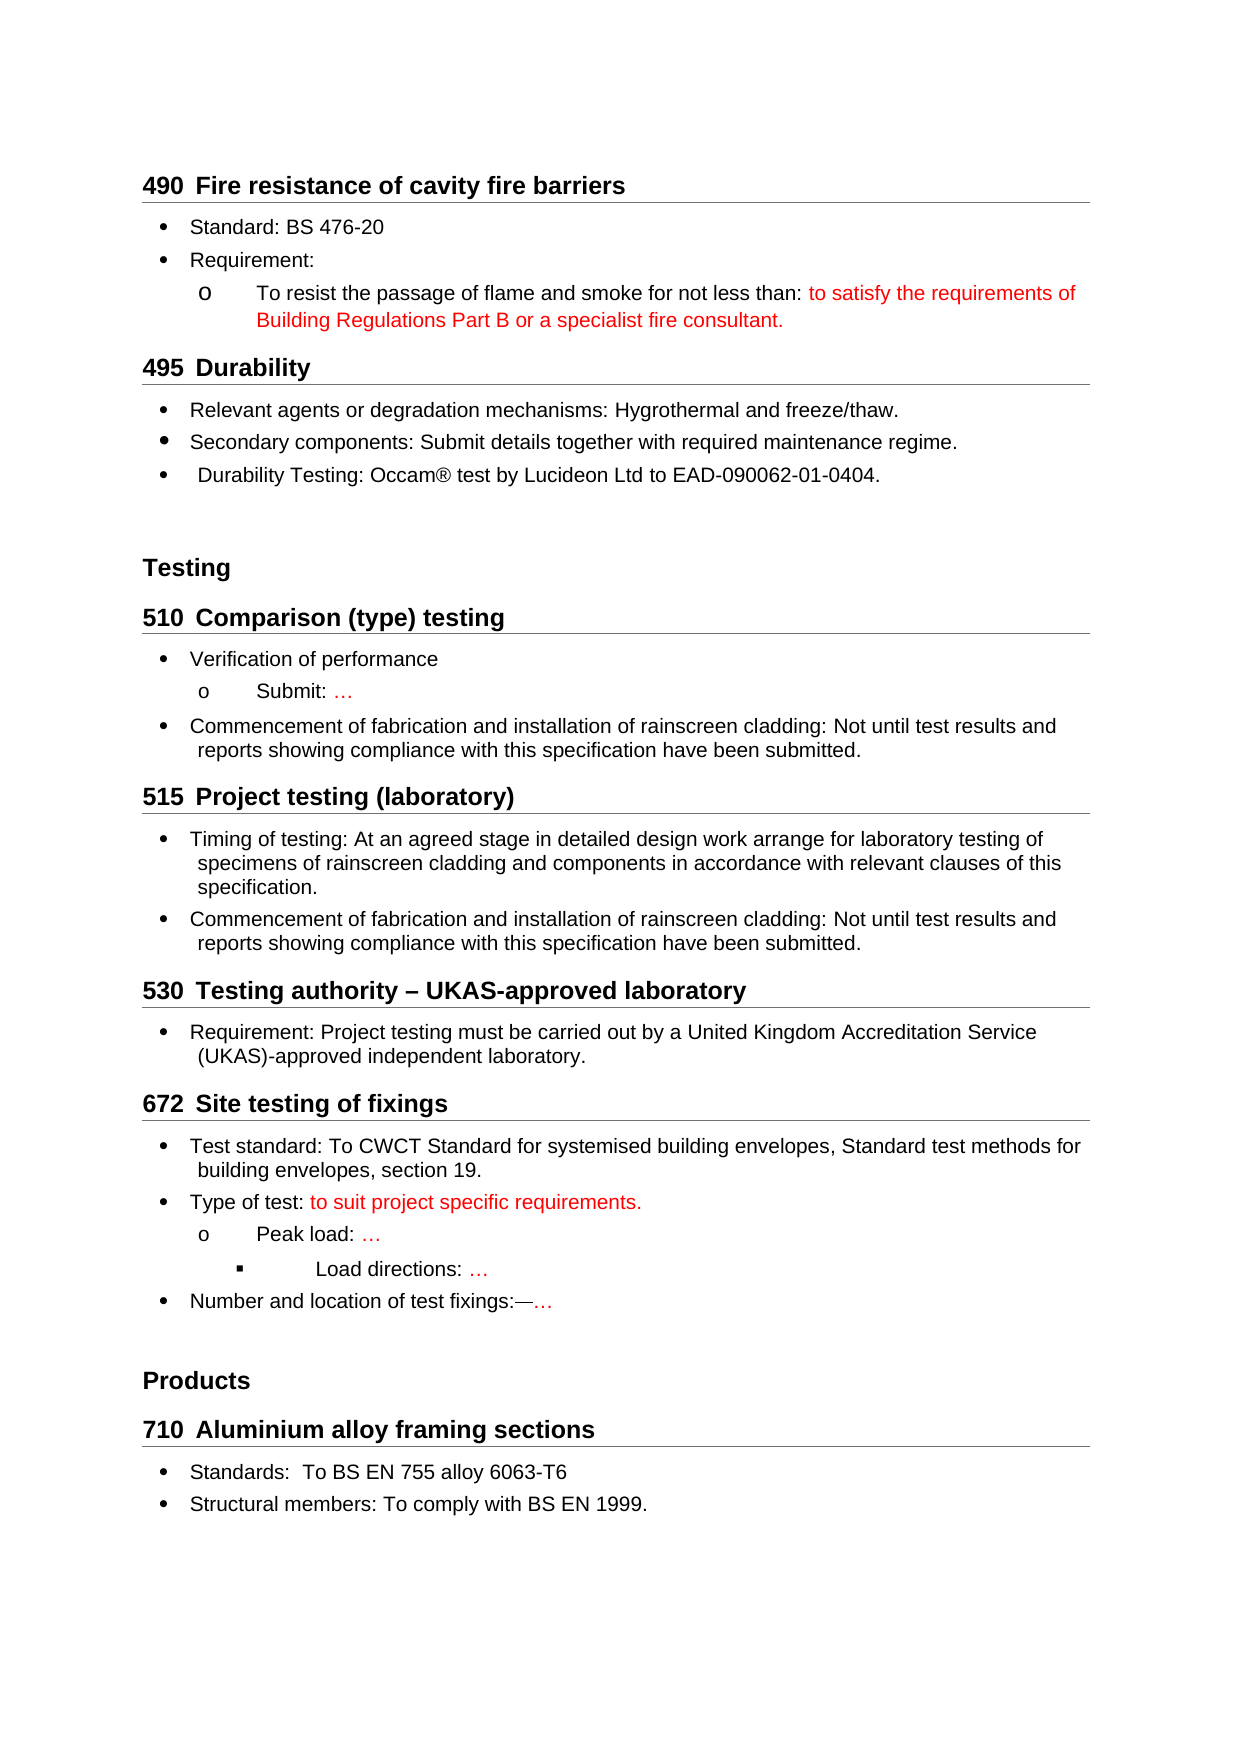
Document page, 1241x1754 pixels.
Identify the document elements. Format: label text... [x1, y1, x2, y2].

title 515 Project testing (laboratory) [142, 782, 1090, 813]
list Secondary components: Submit details together with required maintenance regime. [160, 430, 1090, 455]
list Durability Testing: Occam® test by Lucideon Ltd to EAD-090062-01-0404. [160, 463, 1090, 487]
list Commencement of fabrication and installation of rainscreen cladding: Not until test results and reports showing compliance with this specification have been submitted. [160, 713, 1090, 761]
title 530 Testing authority – UKAS-approved laboratory [142, 976, 1090, 1007]
list Type of test: to suit project specific requirements. [160, 1190, 1090, 1214]
title 490 Fire resistance of cavity fire barriers [142, 171, 1090, 202]
title 510 Comparison (type) testing [142, 602, 1090, 633]
list Test standard: To CWCT Standard for systemised building envelopes, Standard test methods for building envelopes, section 19. [160, 1133, 1090, 1181]
list Peak load: … [197, 1222, 1090, 1248]
list Standard: BS 476-20 [160, 215, 1090, 239]
list To resist the passage of flame and smoke for not less than: to satisfy the requirements of Building Regulations Part B or a specialist fire consultant. [197, 280, 1090, 332]
list Commencement of fabrication and installation of rainscreen cladding: Not until test results and reports showing compliance with this specification have been submitted. [160, 907, 1090, 955]
list Structural members: To comply with BS EN 1999. [160, 1492, 1090, 1516]
list Number and location of test fixings: … [160, 1289, 1090, 1313]
list Standards: To BS EN 755 alloy 6063-T6 [160, 1460, 1090, 1484]
list Requirement: [160, 248, 1090, 272]
list Timing of testing: At an agreed stage in detailed design work arrange for laboratory testing of specimens of rainscreen cladding and components in accordance with relevant clauses of this specification. [160, 827, 1090, 899]
title 672 Site testing of fixings [142, 1089, 1090, 1120]
list Requirement: Project testing must be carried out by a United Kingdom Accreditation Service (UKAS)-approved independent laboratory. [160, 1020, 1090, 1068]
list Relevant agents or degradation mechanisms: Hygrothermal and freeze/thaw. [160, 397, 1090, 422]
title 495 Durability [142, 353, 1090, 384]
list Verification of performance [160, 647, 1090, 671]
title Products [142, 1366, 1090, 1395]
title 710 Aluminium alloy framing sections [142, 1416, 1090, 1446]
title Testing [142, 553, 1090, 582]
list Submit: … [197, 679, 1090, 705]
list Load directions: … [235, 1256, 1090, 1280]
